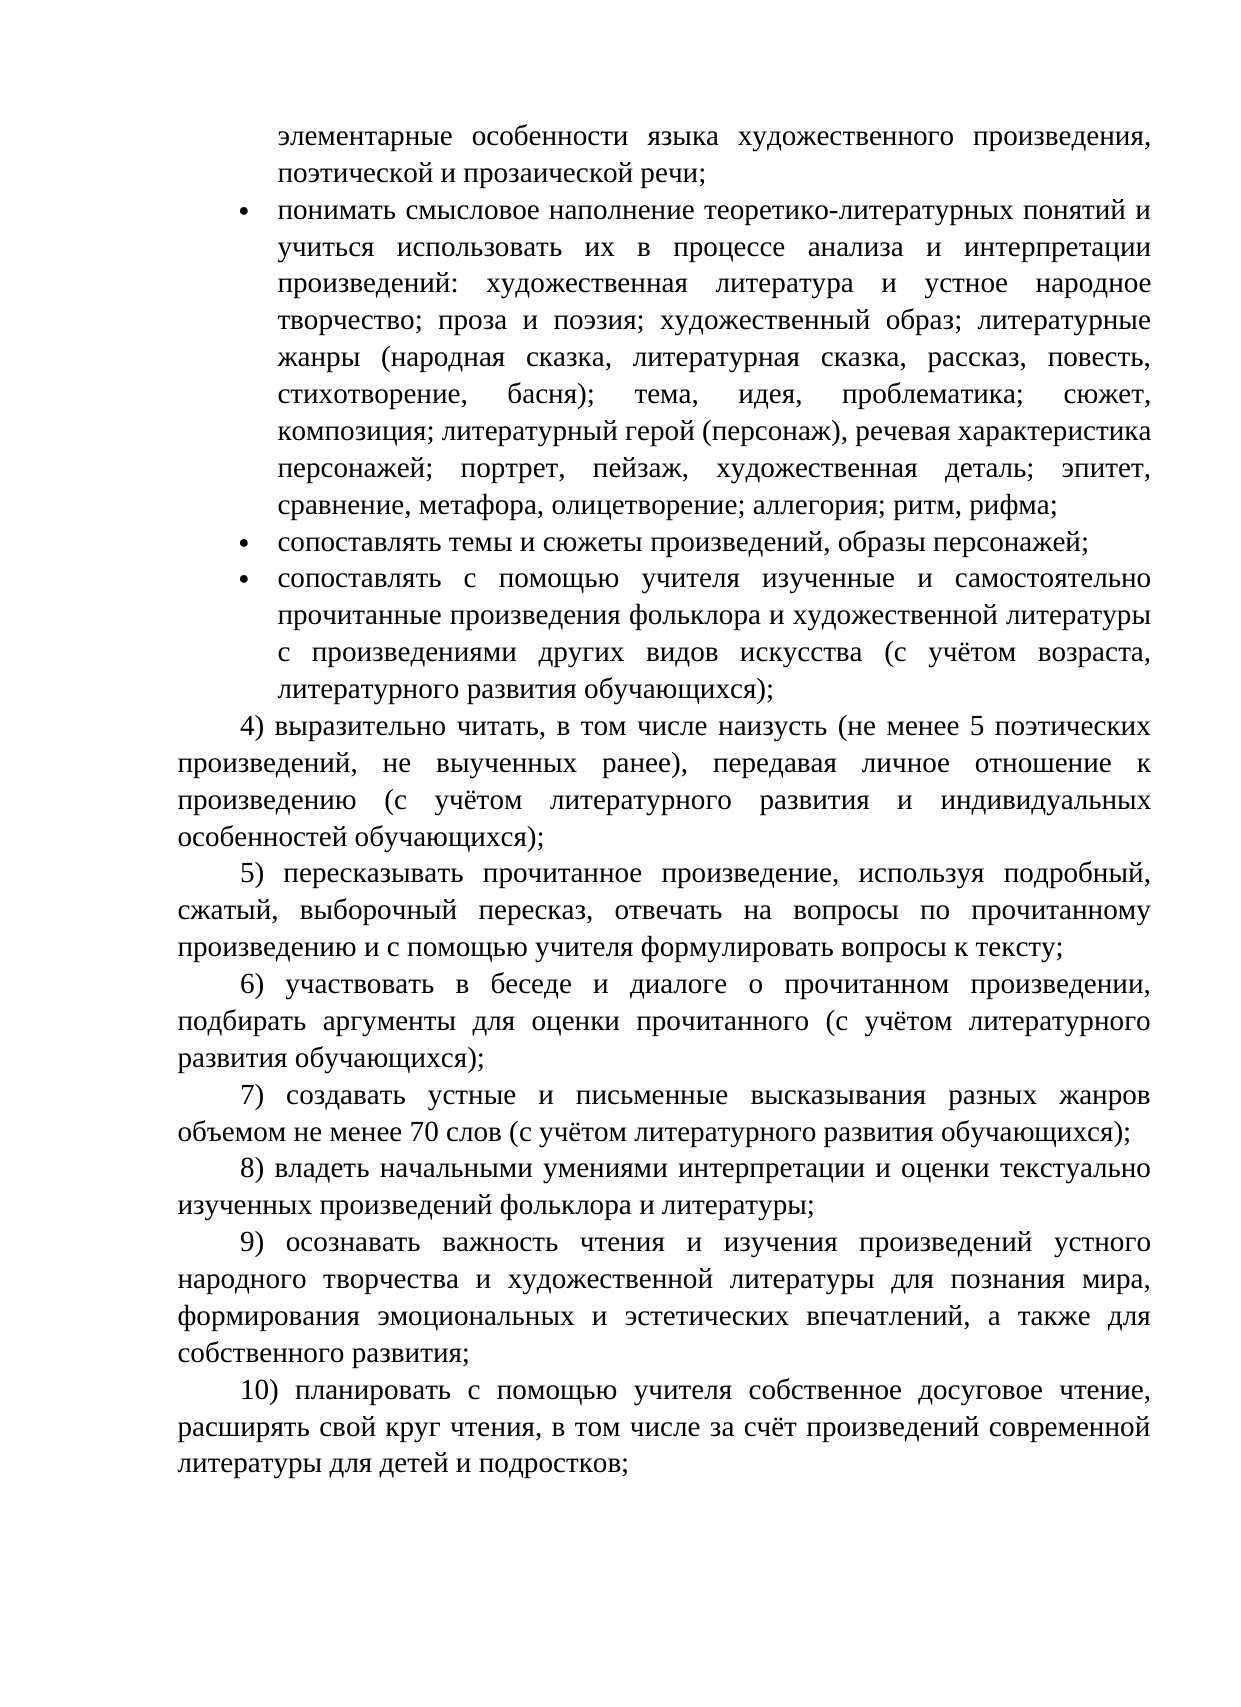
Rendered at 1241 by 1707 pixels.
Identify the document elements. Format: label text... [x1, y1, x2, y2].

text 4) выразительно читать, в том числе наизусть (не менее 5 поэтических произведений, не выученных ранее), передавая личное отношение к произведению (с учётом литературного развития и индивидуальных особенностей обучающихся); [177, 708, 1152, 852]
text 9) осознавать важность чтения и изучения произведений устного народного творчества и художественной литературы для познания мира, формирования эмоциональных и эстетических впечатлений, а также для собственного развития; [177, 1224, 1152, 1368]
list сопоставлять темы и сюжеты произведений, образы персонажей; [240, 524, 1152, 557]
text 7) создавать устные и письменные высказывания разных жанров объемом не менее 70 слов (с учётом литературного развития обучающихся); [177, 1077, 1152, 1147]
text 6) участвовать в беседе и диалоге о прочитанном произведении, подбирать аргументы для оценки прочитанного (с учётом литературного развития обучающихся); [177, 966, 1152, 1073]
list сопоставлять с помощью учителя изученные и самостоятельно прочитанные произведения фольклора и художественной литературы с произведениями других видов искусства (с учётом возраста, литературного развития обучающихся); [240, 561, 1152, 705]
text 8) владеть начальными умениями интерпретации и оценки текстуально изученных произведений фольклора и литературы; [177, 1151, 1152, 1221]
text 10) планировать с помощью учителя собственное досуговое чтение, расширять свой круг чтения, в том числе за счёт произведений современной литературы для детей и подростков; [177, 1372, 1152, 1479]
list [240, 118, 1152, 188]
text 5) пересказывать прочитанное произведение, используя подробный, сжатый, выборочный пересказ, отвечать на вопросы по прочитанному произведению и с помощью учителя формулировать вопросы к тексту; [177, 856, 1152, 963]
list понимать смысловое наполнение теоретико-литературных понятий и учиться использовать их в процессе анализа и интерпретации произведений: художественная литература и устное народное творчество; проза и поэзия; художественный образ; литературные жанры (народная сказка, литературная сказка, рассказ, повесть, стихотворение, басня); тема, идея, проблематика; сюжет, композиция; литературный герой (персонаж), речевая характеристика персонажей; портрет, пейзаж, художественная деталь; эпитет, сравнение, метафора, олицетворение; аллегория; ритм, рифма; [240, 192, 1152, 520]
